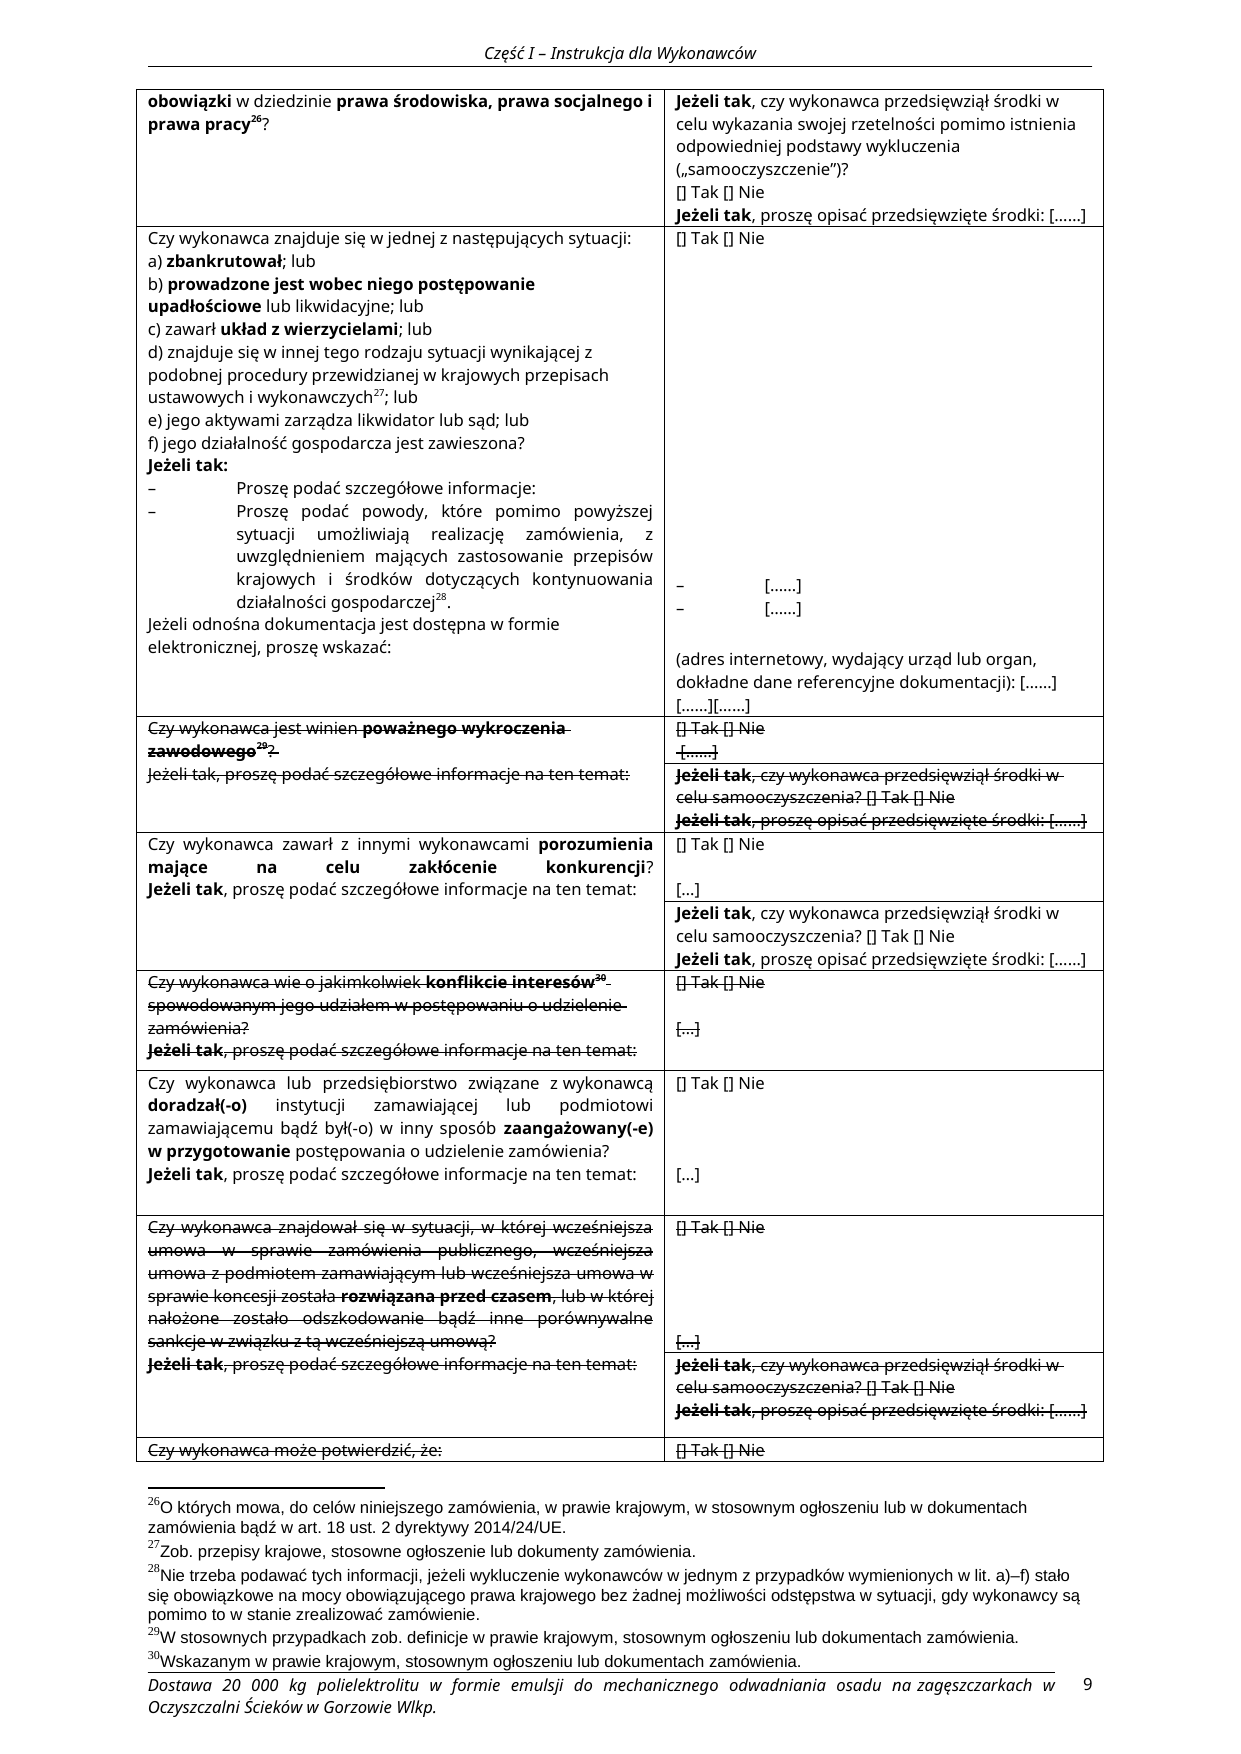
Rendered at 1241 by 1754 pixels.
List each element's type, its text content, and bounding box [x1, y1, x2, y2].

table_cell [] Tak [] Nie [……] [665, 717, 1103, 762]
table_cell [] Tak [] Nie […] [665, 1216, 1103, 1352]
table_cell Jeżeli tak, czy wykonawca przedsięwziął środki w celu samooczyszczenia? [] Tak [] Nie Jeżeli tak, proszę opisać przedsięwzięte środki: [……] [665, 1353, 1103, 1437]
table_cell [] Tak [] Nie […] [665, 971, 1103, 1070]
table_cell Czy wykonawca wie o jakimkolwiek konflikcie interesów spowodowanym jego udziałem w postępowaniu o udzielenie zamówienia? Jeżeli tak, proszę podać szczegółowe informacje na ten temat: [137, 971, 664, 1070]
table_cell Jeżeli tak, czy wykonawca przedsięwziął środki w celu samooczyszczenia? [] Tak [] Nie Jeżeli tak, proszę opisać przedsięwzięte środki: [……] [665, 764, 1103, 832]
table_cell Czy wykonawca zawarł z innymi wykonawcami porozumienia mające na celu zakłócenie konkurencji? Jeżeli tak, proszę podać szczegółowe informacje na ten temat: [137, 833, 664, 970]
table_cell [] Tak [] Nie [……] [……] (adres internetowy, wydający urząd lub organ, dokładne dane referencyjne dokumentacji): [……][……][……] [665, 227, 1103, 716]
table_cell Czy wykonawca jest winien poważnego wykroczenia zawodowego? Jeżeli tak, proszę podać szczegółowe informacje na ten temat: [137, 717, 664, 832]
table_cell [137, 90, 664, 226]
table_cell Czy wykonawca znajdował się w sytuacji, w której wcześniejsza umowa w sprawie zamówienia publicznego, wcześniejsza umowa z podmiotem zamawiającym lub wcześniejsza umowa w sprawie koncesji została rozwiązana przed czasem, lub w której nałożone zostało odszkodowanie bądź inne porównywalne sankcje w związku z tą wcześniejszą umową? Jeżeli tak, proszę podać szczegółowe informacje na ten temat: [137, 1216, 664, 1437]
table_cell Jeżeli tak, czy wykonawca przedsięwziął środki w celu samooczyszczenia? [] Tak [] Nie Jeżeli tak, proszę opisać przedsięwzięte środki: [……] [665, 902, 1103, 970]
table_cell Czy wykonawca lub przedsiębiorstwo związane z wykonawcą doradzał(-o) instytucji zamawiającej lub podmiotowi zamawiającemu bądź był(-o) w inny sposób zaangażowany(-e) w przygotowanie postępowania o udzielenie zamówienia? Jeżeli tak, proszę podać szczegółowe informacje na ten temat: [137, 1071, 664, 1215]
table_cell [] Tak [] Nie [665, 1438, 1103, 1461]
table_cell [] Tak [] Nie […] [665, 1071, 1103, 1215]
table_cell Jeżeli tak, czy wykonawca przedsięwziął środki w celu wykazania swojej rzetelności pomimo istnienia odpowiedniej podstawy wykluczenia („samooczyszczenie”)? [] Tak [] Nie Jeżeli tak, proszę opisać przedsięwzięte środki: [……] [665, 90, 1103, 226]
table_cell Czy wykonawca znajduje się w jednej z następujących sytuacji: a) zbankrutował; lub b) prowadzone jest wobec niego postępowanie upadłościowe lub likwidacyjne; lub c) zawarł układ z wierzycielami; lub d) znajduje się w innej tego rodzaju sytuacji wynikającej z podobnej procedury przewidzianej w krajowych przepisach ustawowych i wykonawczych; lub e) jego aktywami zarządza likwidator lub sąd; lub f) jego działalność gospodarcza jest zawieszona? Jeżeli tak: Proszę podać szczegółowe informacje: Proszę podać powody, które pomimo powyższej sytuacji umożliwiają realizację zamówienia, z uwzględnieniem mających zastosowanie przepisów krajowych i środków dotyczących kontynuowania działalności gospodarczej. Jeżeli odnośna dokumentacja jest dostępna w formie elektronicznej, proszę wskazać: [137, 227, 664, 716]
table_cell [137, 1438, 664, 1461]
table_cell [] Tak [] Nie […] [665, 833, 1103, 901]
